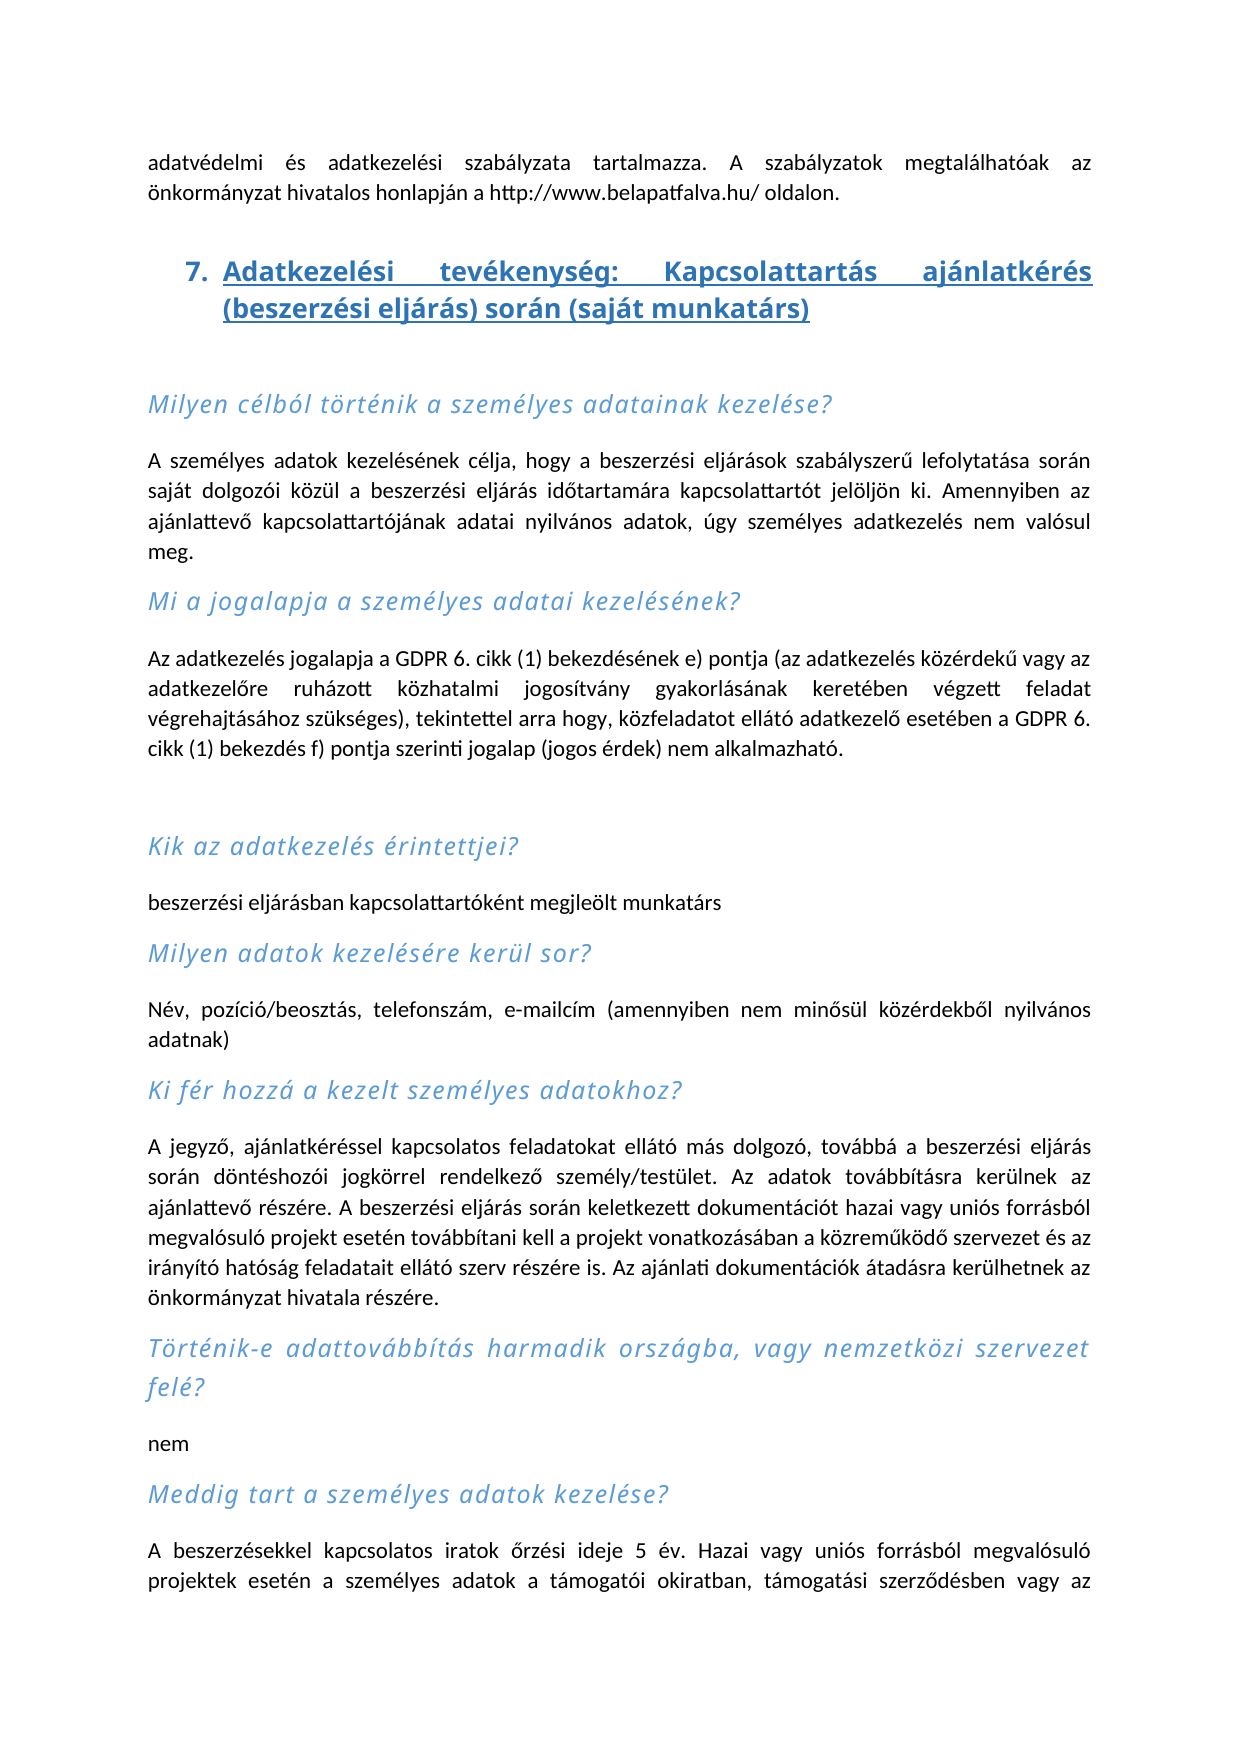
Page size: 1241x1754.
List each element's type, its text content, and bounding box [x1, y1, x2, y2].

subtitle Milyen adatok kezelésére kerül sor? [148, 935, 1093, 969]
subtitle Meddig tart a személyes adatok kezelése? [148, 1476, 1093, 1510]
subtitle Mi a jogalapja a személyes adatai kezelésének? [148, 584, 1093, 618]
subtitle Történik-e adattovábbítás harmadik országba, vagy nemzetközi szervezet felé? [148, 1330, 1093, 1403]
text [148, 148, 1093, 206]
subtitle Ki fér hozzá a kezelt személyes adatokhoz? [148, 1072, 1093, 1106]
text Az adatkezelés jogalapja a GDPR 6. cikk (1) bekezdésének e) pontja (az adatkezelés közérdekű vagy az adatkezelőre ruházott közhatalmi jogosítvány gyakorlásának keretében végzett feladat végrehajtásához szükséges), tekintettel arra hogy, közfeladatot ellátó adatkezelő esetében a GDPR 6. cikk (1) bekezdés f) pontja szerinti jogalap (jogos érdek) nem alkalmazható. [148, 644, 1093, 763]
text A jegyző, ajánlatkéréssel kapcsolatos feladatokat ellátó más dolgozó, továbbá a beszerzési eljárás során döntéshozói jogkörrel rendelkező személy/testület. Az adatok továbbításra kerülnek az ajánlattevő részére. A beszerzési eljárás során keletkezett dokumentációt hazai vagy uniós forrásból megvalósuló projekt esetén továbbítani kell a projekt vonatkozásában a közreműködő szervezet és az irányító hatóság feladatait ellátó szerv részére is. Az ajánlati dokumentációk átadásra kerülhetnek az önkormányzat hivatala részére. [148, 1132, 1093, 1311]
text nem [148, 1429, 1093, 1457]
text A személyes adatok kezelésének célja, hogy a beszerzési eljárások szabályszerű lefolytatása során saját dolgozói közül a beszerzési eljárás időtartamára kapcsolattartót jelöljön ki. Amennyiben az ajánlattevő kapcsolattartójának adatai nyilvános adatok, úgy személyes adatkezelés nem valósul meg. [148, 446, 1093, 565]
text Név, pozíció/beosztás, telefonszám, e-mailcím (amennyiben nem minősül közérdekből nyilvános adatnak) [148, 995, 1093, 1053]
text beszerzési eljárásban kapcsolattartóként megjleölt munkatárs [148, 888, 1093, 916]
subtitle Kik az adatkezelés érintettjei? [148, 828, 1093, 862]
list Adatkezelési tevékenység: Kapcsolattartás ajánlatkérés (beszerzési eljárás) során (saját munkatárs) [185, 253, 1093, 326]
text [148, 1536, 1093, 1594]
subtitle Milyen célból történik a személyes adatainak kezelése? [148, 386, 1093, 421]
